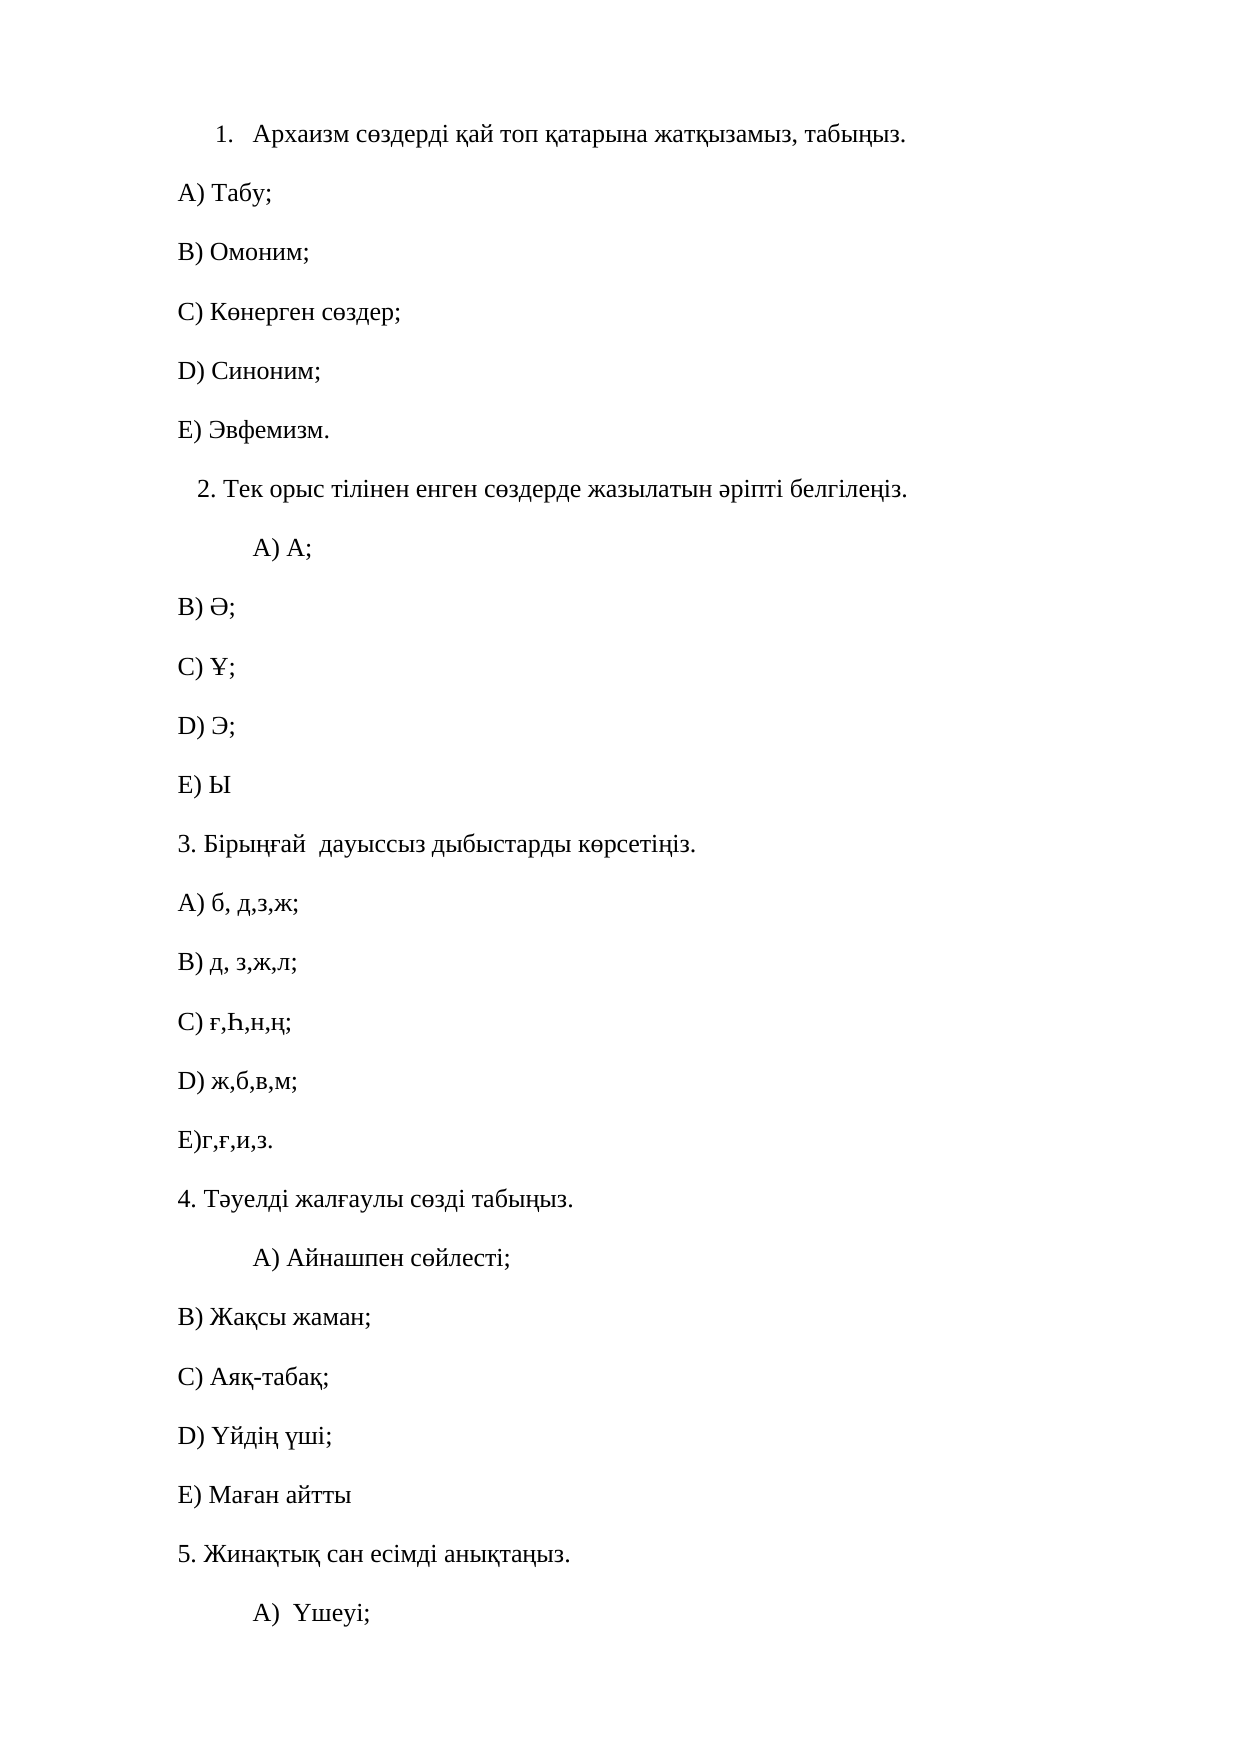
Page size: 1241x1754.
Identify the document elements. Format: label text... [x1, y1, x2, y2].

list Архаизм сөздерді қай топ қатарына жатқызамыз, табыңыз. [215, 118, 1152, 148]
text С) Ұ; [177, 651, 1152, 681]
text А) Үшеуі; [252, 1597, 1152, 1627]
text 2. Тек орыс тілінен енген сөздерде жазылатын әріпті белгілеңіз. [177, 473, 1152, 503]
text С) ғ,Һ,н,ң; [177, 1006, 1152, 1036]
text 3. Бірыңғай дауыссыз дыбыстарды көрсетіңіз. [177, 828, 1152, 858]
text Е) Ы [177, 769, 1152, 799]
text D) ж,б,в,м; [177, 1065, 1152, 1095]
text С) Көнерген сөздер; [177, 296, 1152, 326]
text А) Табу; [177, 177, 1152, 207]
text А) А; [252, 532, 1152, 562]
text D) Үйдің үші; [177, 1420, 1152, 1450]
text Е) Эвфемизм. [177, 414, 1152, 444]
text В) д, з,ж,л; [177, 946, 1152, 976]
text D) Э; [177, 710, 1152, 740]
text А) Айнашпен сөйлесті; [252, 1242, 1152, 1272]
text В) Омоним; [177, 236, 1152, 266]
text Е) Маған айтты [177, 1479, 1152, 1509]
text А) б, д,з,ж; [177, 887, 1152, 917]
text 5. Жинақтық сан есімді анықтаңыз. [177, 1538, 1152, 1568]
text В) Жақсы жаман; [177, 1301, 1152, 1331]
text 4. Тәуелді жалғаулы сөзді табыңыз. [177, 1183, 1152, 1213]
text D) Синоним; [177, 355, 1152, 385]
text Е)г,ғ,и,з. [177, 1124, 1152, 1154]
text С) Аяқ-табақ; [177, 1361, 1152, 1391]
text В) Ә; [177, 591, 1152, 621]
